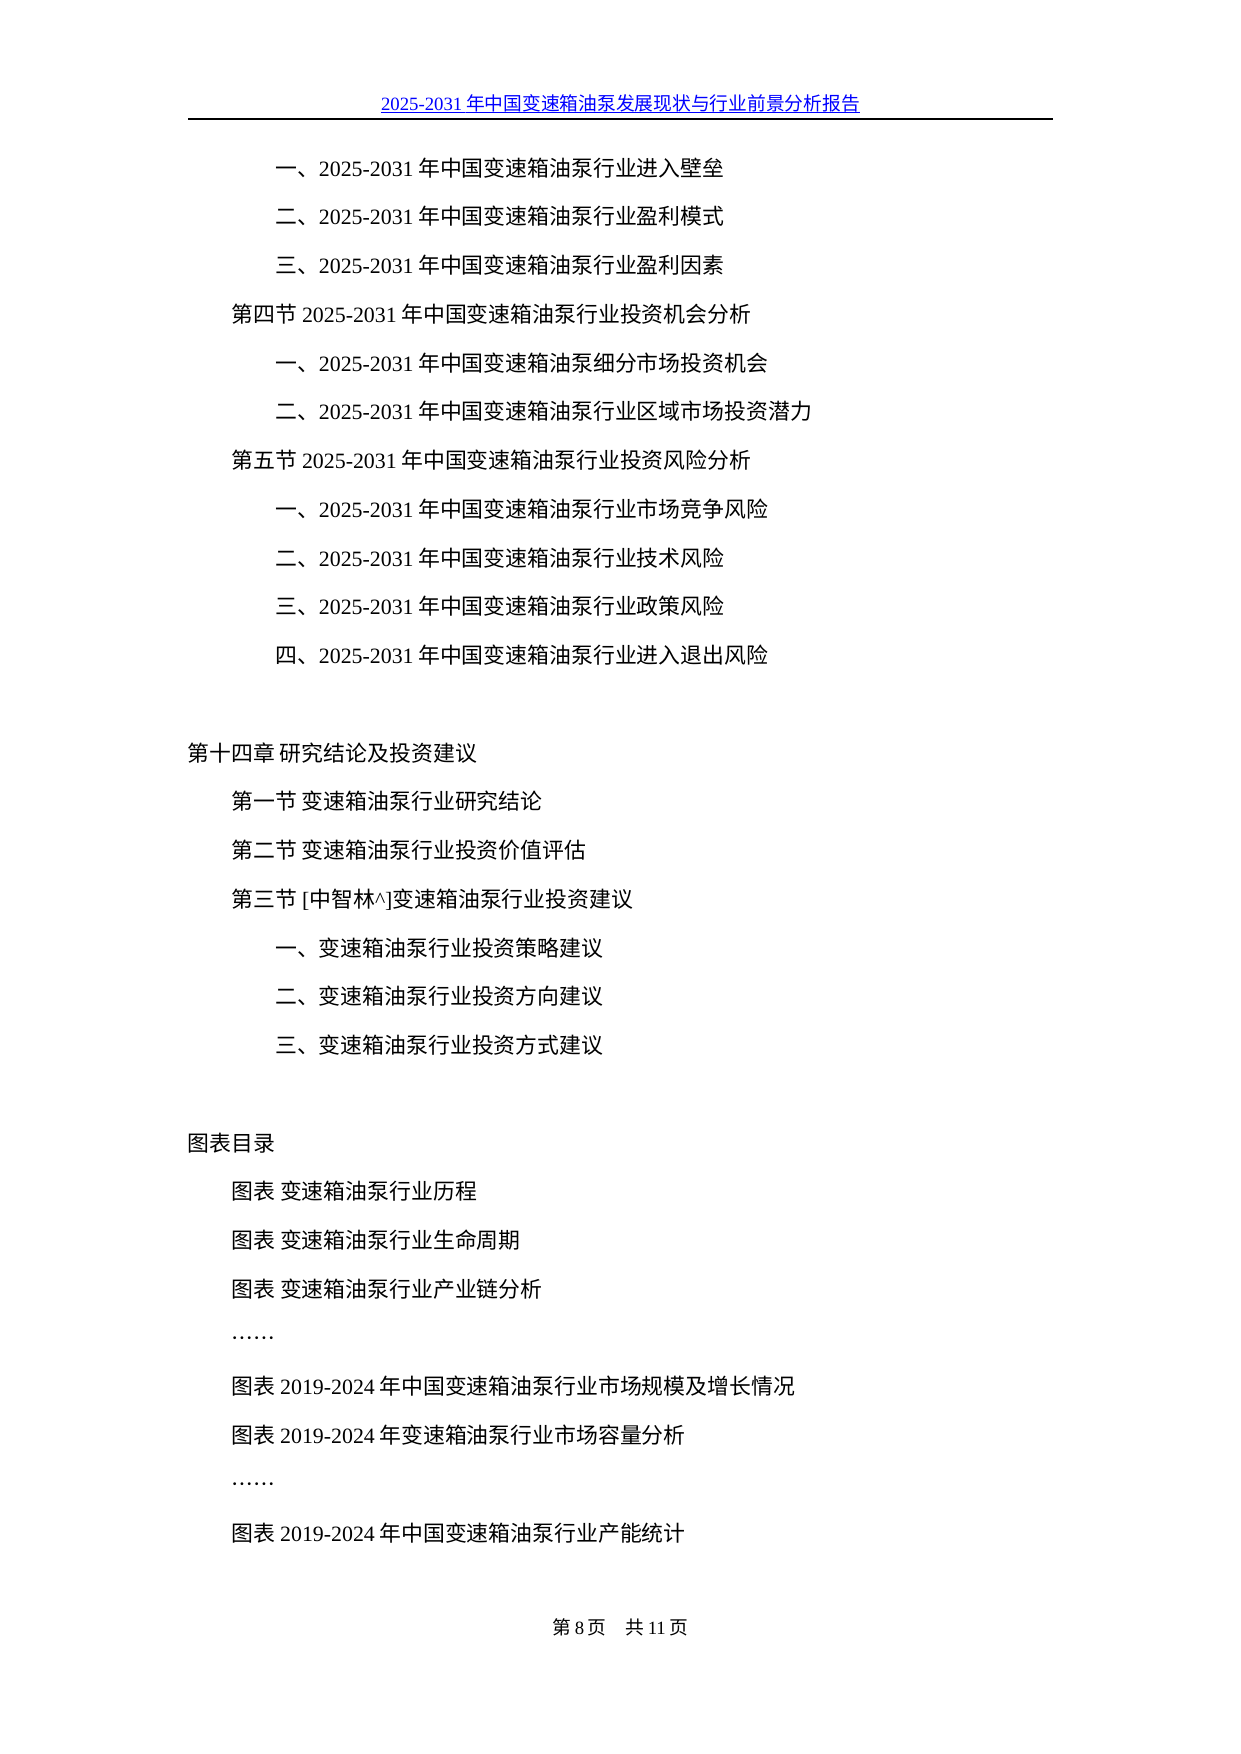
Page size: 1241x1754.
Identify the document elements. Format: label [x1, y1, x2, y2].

text [187, 150, 1053, 1548]
